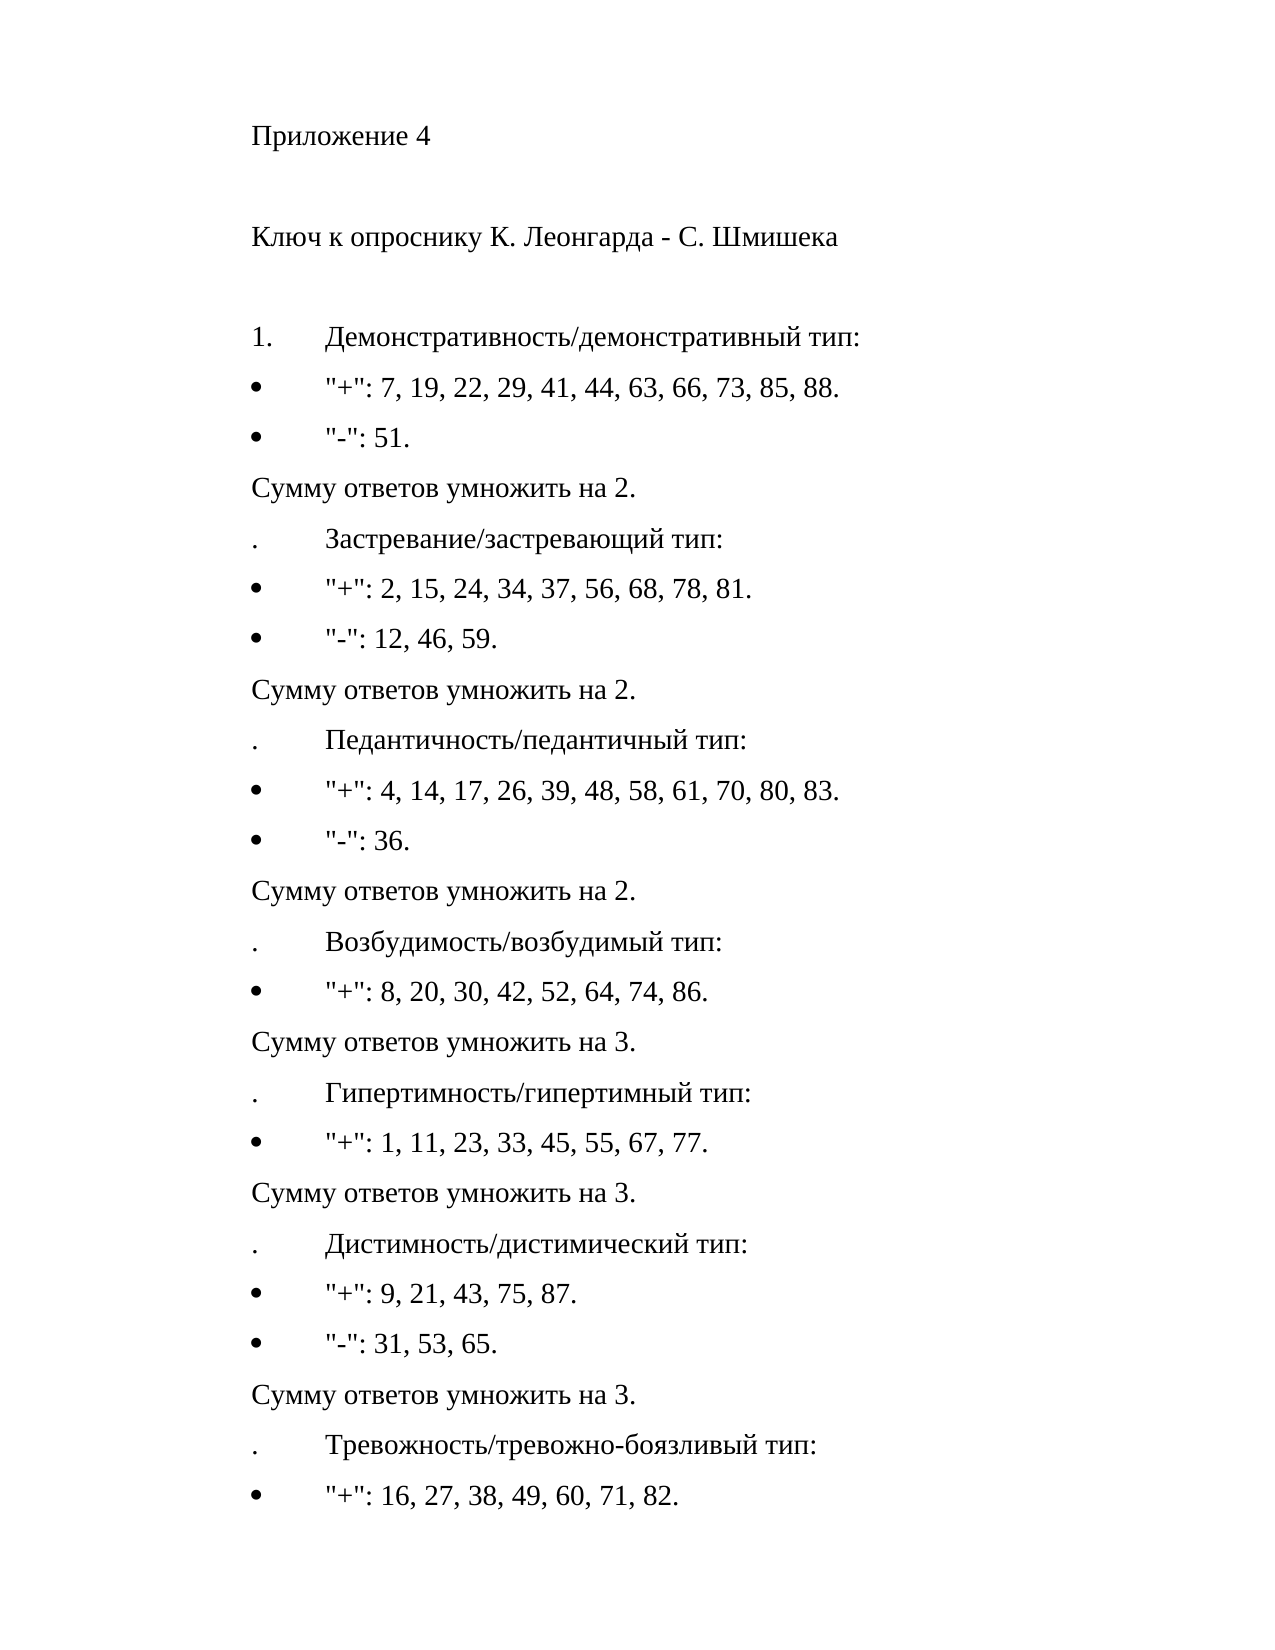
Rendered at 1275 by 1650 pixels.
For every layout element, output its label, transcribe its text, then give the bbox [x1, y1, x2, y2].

text  "-": 31, 53, 65. [177, 1327, 1186, 1360]
text . Дистимность/дистимический тип: [177, 1226, 1186, 1259]
text  "+": 7, 19, 22, 29, 41, 44, 63, 66, 73, 85, 88. [177, 370, 1186, 403]
text . Гипертимность/гипертимный тип: [177, 1075, 1186, 1108]
text  "+": 4, 14, 17, 26, 39, 48, 58, 61, 70, 80, 83. [177, 773, 1186, 806]
text . Педантичность/педантичный тип: [177, 722, 1186, 756]
text  "+": 16, 27, 38, 49, 60, 71, 82. [177, 1478, 1186, 1511]
text Сумму ответов умножить на 3. [177, 1377, 1186, 1411]
text  "+": 8, 20, 30, 42, 52, 64, 74, 86. [177, 974, 1186, 1008]
text Сумму ответов умножить на 2. [177, 672, 1186, 706]
text Сумму ответов умножить на 2. [177, 873, 1186, 907]
text 1. Демонстративность/демонстративный тип: [177, 319, 1186, 353]
subtitle Ключ к опроснику К. Леонгарда - С. Шмишека [177, 219, 1186, 252]
text  "+": 9, 21, 43, 75, 87. [177, 1276, 1186, 1310]
text  "+": 1, 11, 23, 33, 45, 55, 67, 77. [177, 1125, 1186, 1159]
text  "-": 12, 46, 59. [177, 622, 1186, 655]
text  "+": 2, 15, 24, 34, 37, 56, 68, 78, 81. [177, 571, 1186, 605]
text . Тревожность/тревожно-боязливый тип: [177, 1427, 1186, 1461]
text  "-": 36. [177, 823, 1186, 857]
text . Возбудимость/возбудимый тип: [177, 924, 1186, 957]
text . Застревание/застревающий тип: [177, 521, 1186, 554]
text  "-": 51. [177, 420, 1186, 454]
text Приложение 4 [177, 118, 1186, 152]
text Сумму ответов умножить на 2. [177, 471, 1186, 504]
text Сумму ответов умножить на 3. [177, 1176, 1186, 1209]
text Сумму ответов умножить на 3. [177, 1024, 1186, 1058]
